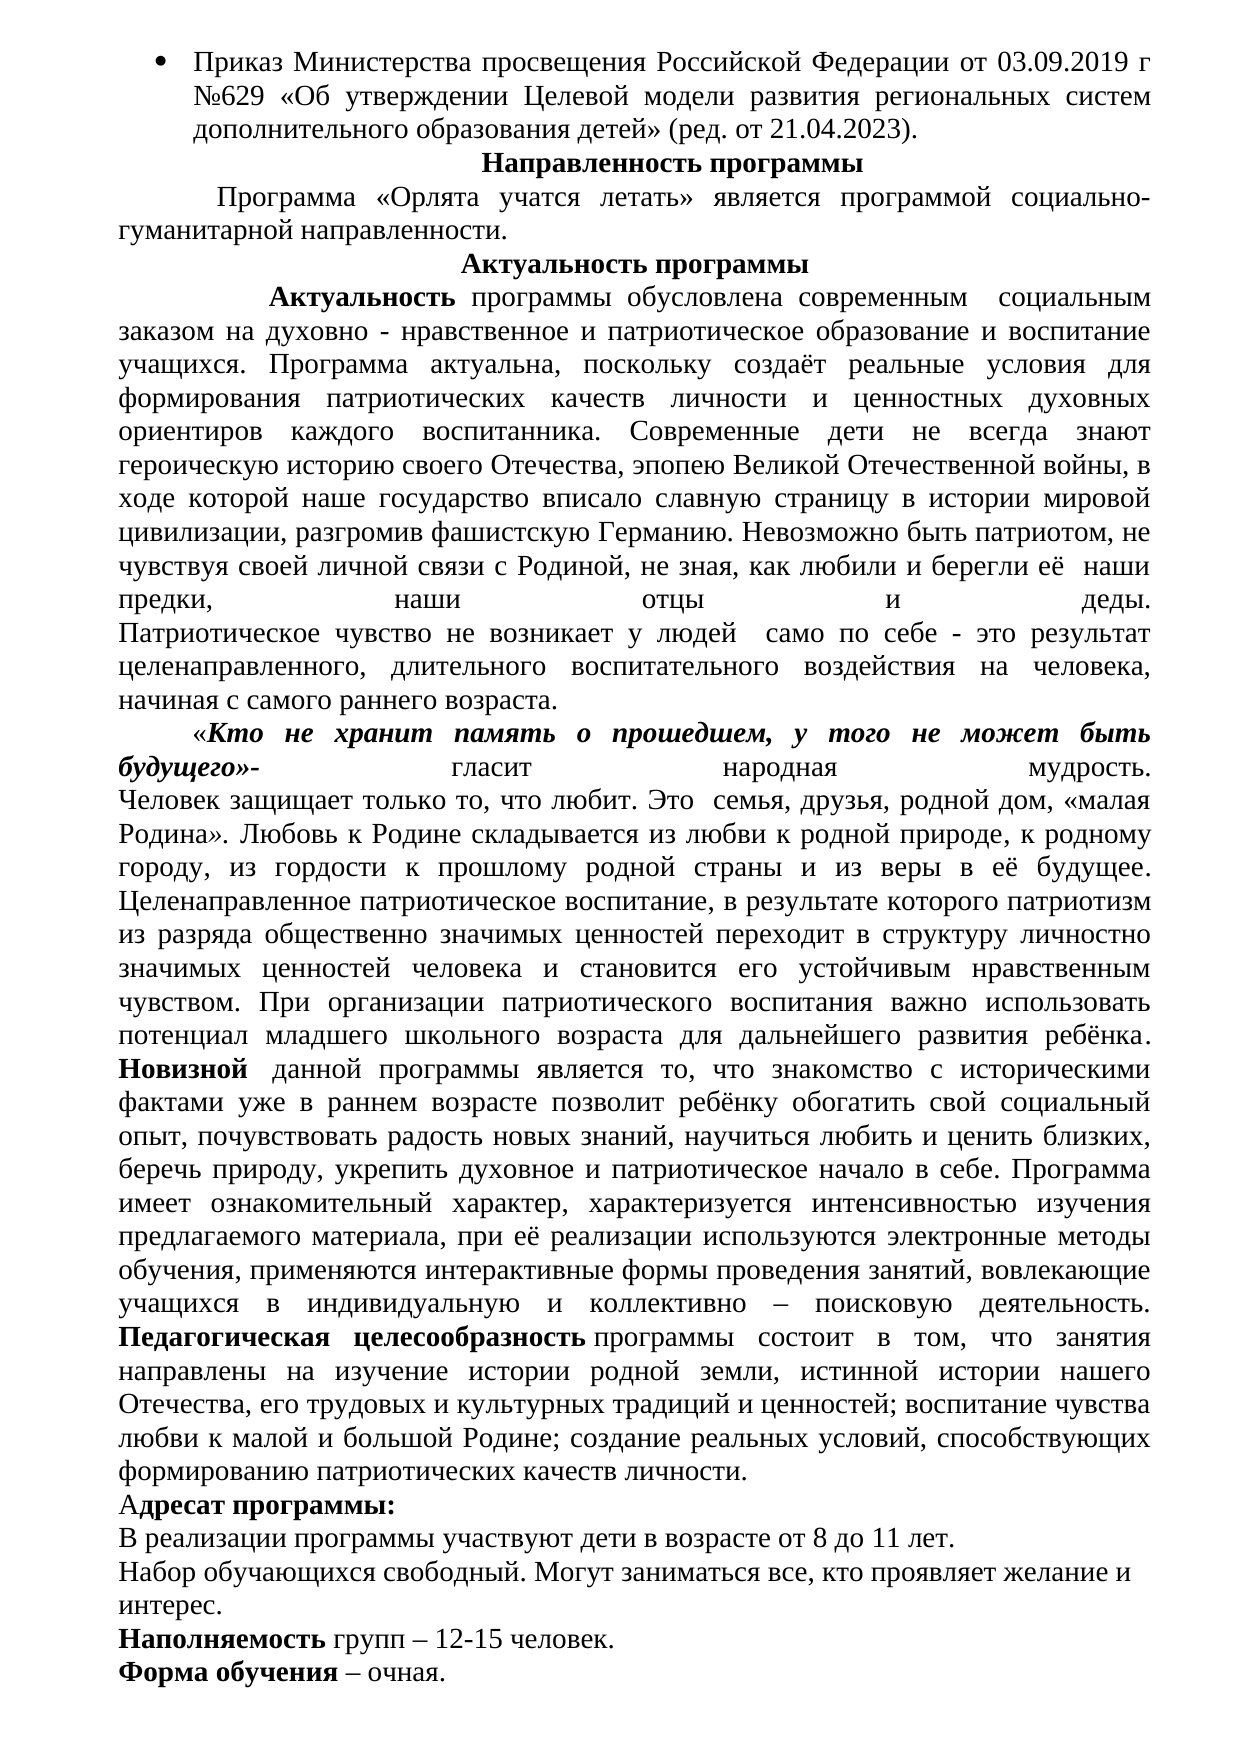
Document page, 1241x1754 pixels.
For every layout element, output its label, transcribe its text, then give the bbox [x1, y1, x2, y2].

list Актуальность программы [118, 246, 1152, 279]
list Актуальность программы обусловлена современным социальным заказом на духовно - нравственное и патриотическое образование и воспитание учащихся. Программа актуальна, поскольку создаёт реальные условия для формирования патриотических качеств личности и ценностных духовных ориентиров каждого воспитанника. Современные дети не всегда знают героическую историю своего Отечества, эпопею Великой Отечественной войны, в ходе которой наше государство вписало славную страницу в истории мировой цивилизации, разгромив фашистскую Германию. Невозможно быть патриотом, не чувствуя своей личной связи с Родиной, не зная, как любили и берегли её наши предки, наши отцы и деды. Патриотическое чувство не возникает у людей само по себе - это результат целенаправленного, длительного воспитательного воздействия на человека, начиная с самого раннего возраста. [118, 279, 1152, 715]
list Направленность программы [193, 145, 1152, 179]
list Приказ Министерства просвещения Российской Федерации от 03.09.2019 г №629 «Об утверждении Целевой модели развития региональных систем дополнительного образования детей» (ред. от 21.04.2023). [156, 44, 1152, 145]
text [118, 1487, 1152, 1688]
list Программа «Орлята учатся летать» является программой социально- гуманитарной направленности. [118, 179, 1152, 246]
text «Кто не хранит память о прошедшем, у того не может быть будущего»- гласит народная мудрость. Человек защищает только то, что любит. Это семья, друзья, родной дом, «малая Родина». Любовь к Родине складывается из любви к родной природе, к родному городу, из гордости к прошлому родной страны и из веры в её будущее. Целенаправленное патриотическое воспитание, в результате которого патриотизм из разряда общественно значимых ценностей переходит в структуру личностно значимых ценностей человека и становится его устойчивым нравственным чувством. При организации патриотического воспитания важно использовать потенциал младшего школьного возраста для дальнейшего развития ребёнка. Новизной данной программы является то, что знакомство с историческими фактами уже в раннем возрасте позволит ребёнку обогатить свой социальный опыт, почувствовать радость новых знаний, научиться любить и ценить близких, беречь природу, укрепить духовное и патриотическое начало в себе. Программа имеет ознакомительный характер, характеризуется интенсивностью изучения предлагаемого материала, при её реализации используются электронные методы обучения, применяются интерактивные формы проведения занятий, вовлекающие учащихся в индивидуальную и коллективно – поисковую деятельность. Педагогическая целесообразность программы состоит в том, что занятия направлены на изучение истории родной земли, истинной истории нашего Отечества, его трудовых и культурных традиций и ценностей; воспитание чувства любви к малой и большой Родине; создание реальных условий, способствующих формированию патриотических качеств личности. [118, 715, 1152, 1487]
